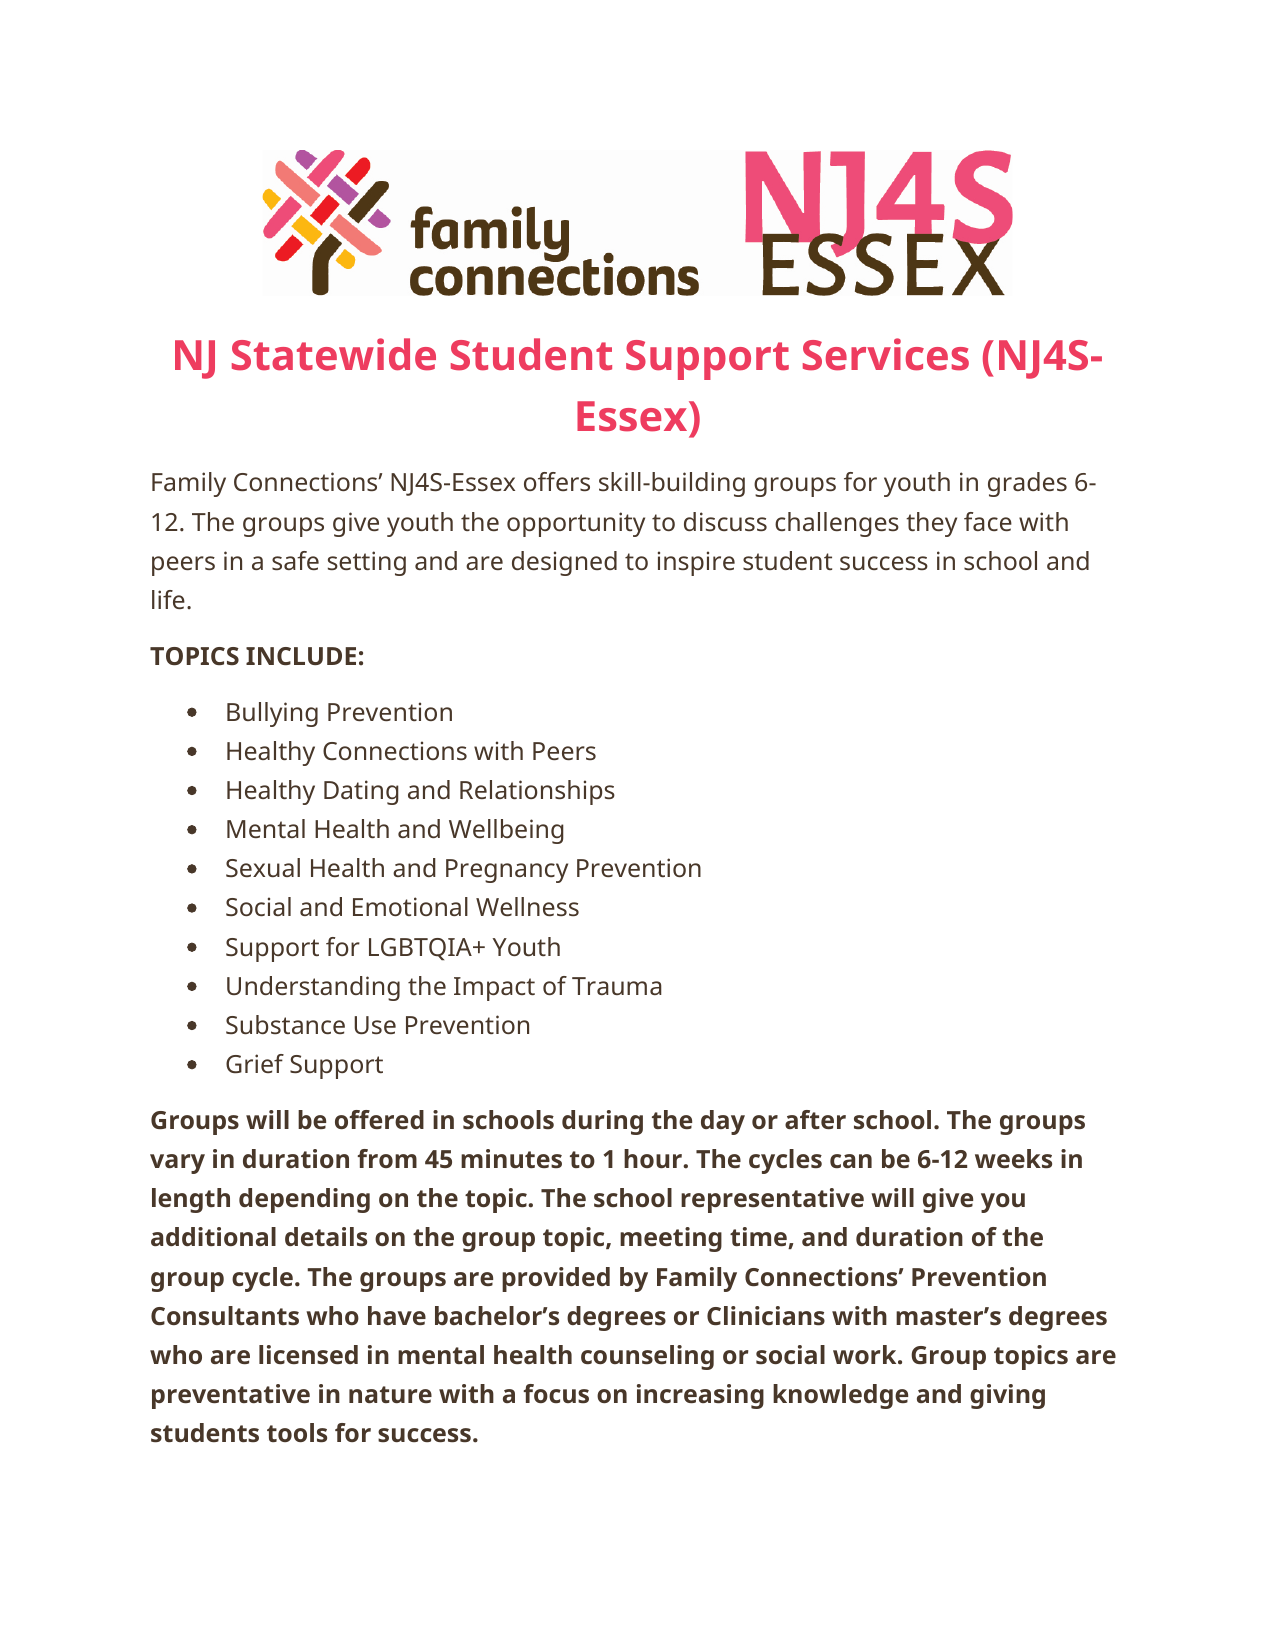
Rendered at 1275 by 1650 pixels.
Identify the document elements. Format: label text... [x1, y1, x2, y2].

list Substance Use Prevention [187, 1007, 1125, 1042]
list Mental Health and Wellbeing [187, 812, 1125, 846]
list Bullying Prevention [187, 694, 1125, 728]
list Social and Emotional Wellness [187, 890, 1125, 924]
text Family Connections’ NJ4S-Essex offers skill-building groups for youth in grades 6-12. The groups give youth the opportunity to discuss challenges they face with peers in a safe setting and are designed to inspire student success in school and life. [150, 465, 1125, 617]
text NJ Statewide Student Support Services (NJ4S-Essex) [150, 326, 1125, 444]
text Groups will be offered in schools during the day or after school. The groups vary in duration from 45 minutes to 1 hour. The cycles can be 6-12 weeks in length depending on the topic. The school representative will give you additional details on the group topic, meeting time, and duration of the group cycle. The groups are provided by Family Connections’ Prevention Consultants who have bachelor’s degrees or Clinicians with master’s degrees who are licensed in mental health counseling or social work. Group topics are preventative in nature with a focus on increasing knowledge and giving students tools for success. [150, 1102, 1125, 1450]
picture [262, 150, 1013, 296]
list Healthy Dating and Relationships [187, 772, 1125, 807]
list Support for LGBTQIA+ Youth [187, 929, 1125, 963]
list Understanding the Impact of Trauma [187, 968, 1125, 1002]
list Grief Support [187, 1047, 1125, 1081]
text TOPICS INCLUDE: [150, 638, 1125, 672]
list Sexual Health and Pregnancy Prevention [187, 851, 1125, 885]
list Healthy Connections with Peers [187, 733, 1125, 767]
